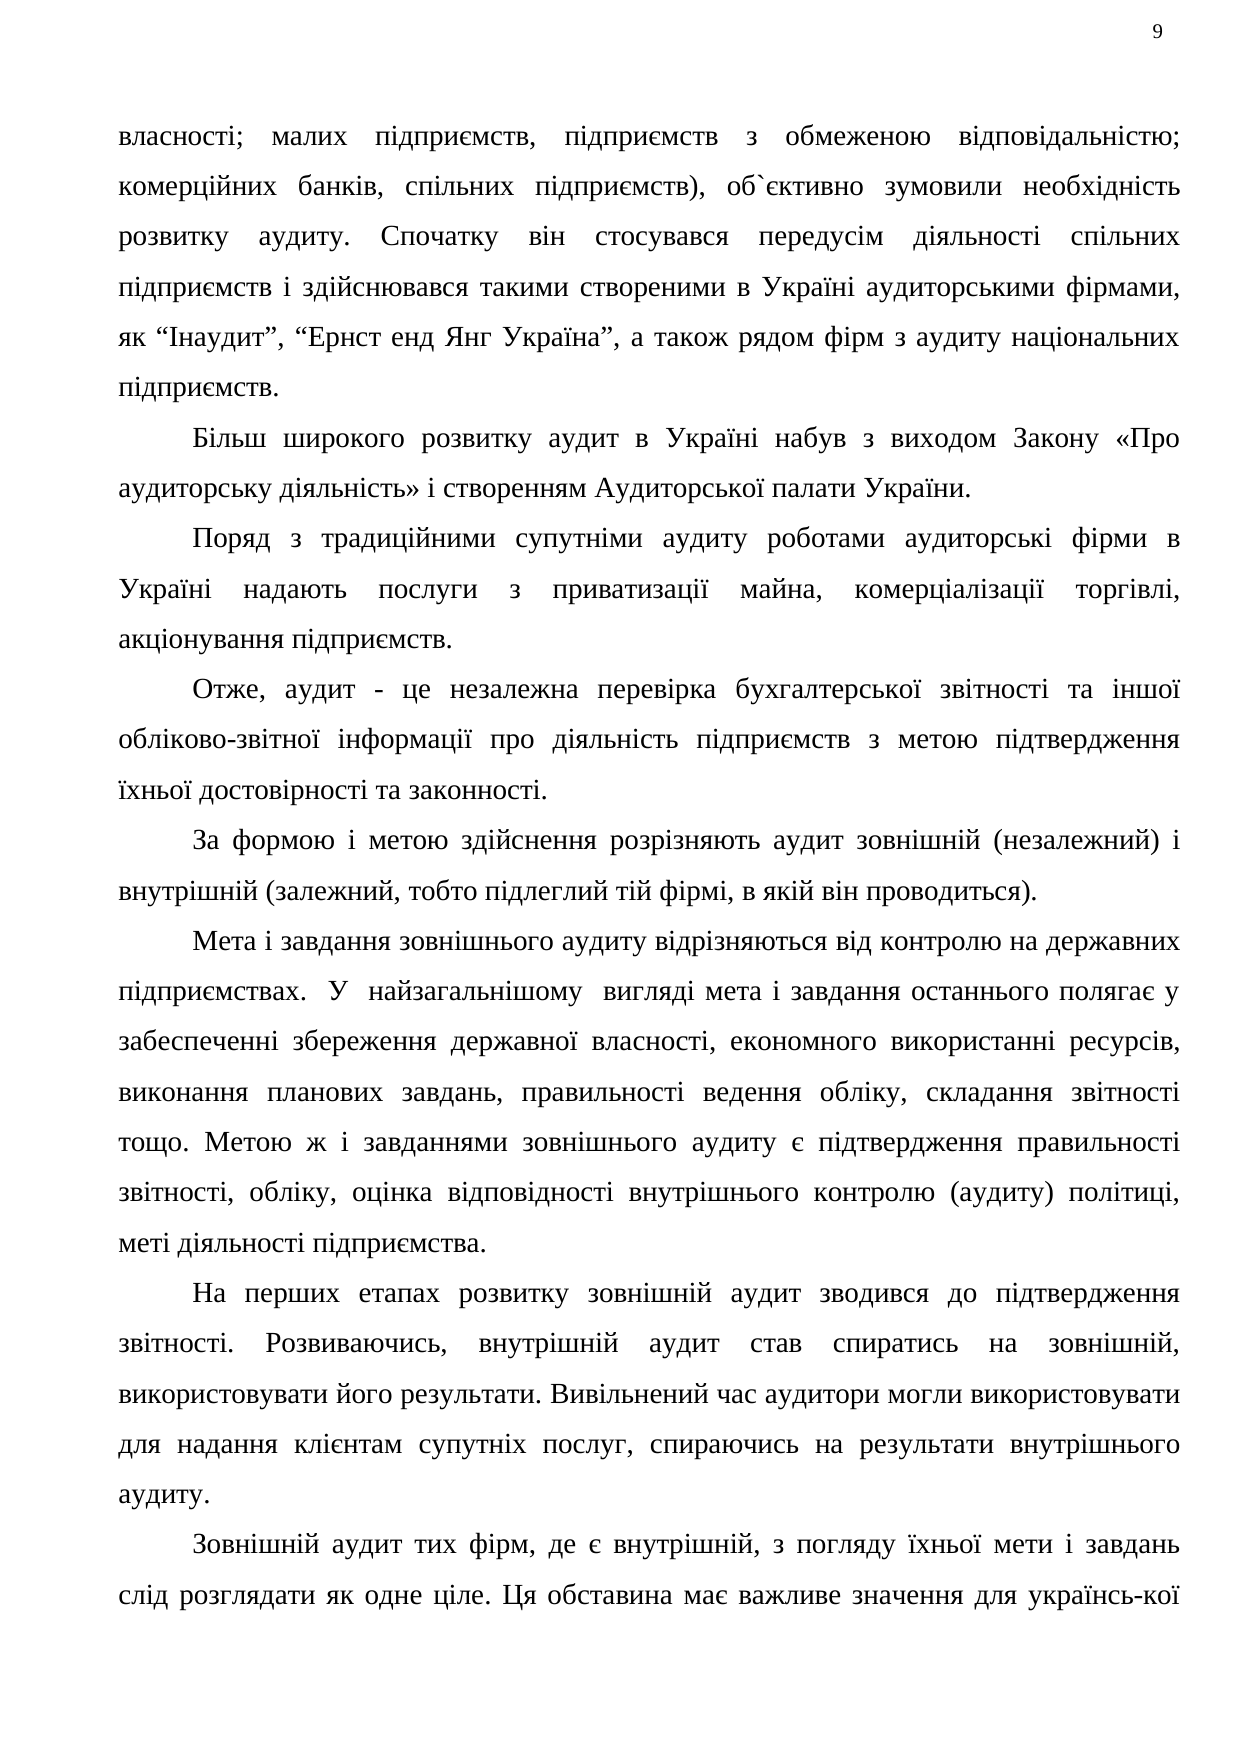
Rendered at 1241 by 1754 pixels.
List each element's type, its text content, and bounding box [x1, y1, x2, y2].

text За формою і метою здійснення розрізняють аудит зовнішній (незалежний) і внутрішній (залежний, тобто підлеглий тій фірмі, в якій він проводиться). [118, 822, 1181, 906]
text Мета і завдання зовнішнього аудиту відрізняються від контролю на державних підприємствах. У найзагальнішому вигляді мета і завдання останнього полягає у забеспеченні збереження державної власності, економного використанні ресурсів, виконання планових завдань, правильності ведення обліку, складання звітності тощо. Метою ж і завданнями зовнішнього аудиту є підтвердження правильності звітності, обліку, оцінка відповідності внутрішнього контролю (аудиту) політиці, меті діяльності підприємства. [118, 923, 1181, 1258]
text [118, 118, 1181, 403]
text Поряд з традиційними супутніми аудиту роботами аудиторські фірми в Україні надають послуги з приватизації майна, комерціалізації торгівлі, акціонування підприємств. [118, 521, 1181, 655]
text Більш широкого розвитку аудит в Україні набув з виходом Закону «Про аудиторську діяльність» і створенням Аудиторської палати України. [118, 420, 1181, 504]
text На перших етапах розвитку зовнішній аудит зводився до підтвердження звітності. Розвиваючись, внутрішній аудит став спиратись на зовнішній, використовувати його результати. Вивільнений час аудитори могли використовувати для надання клієнтам супутніх послуг, спираючись на результати внутрішнього аудиту. [118, 1275, 1181, 1510]
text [118, 1527, 1181, 1611]
text Отже, аудит - це незалежна перевірка бухгалтерської звітності та іншої обліково-звітної інформації про діяльність підприємств з метою підтвердження їхньої достовірності та законності. [118, 672, 1181, 806]
